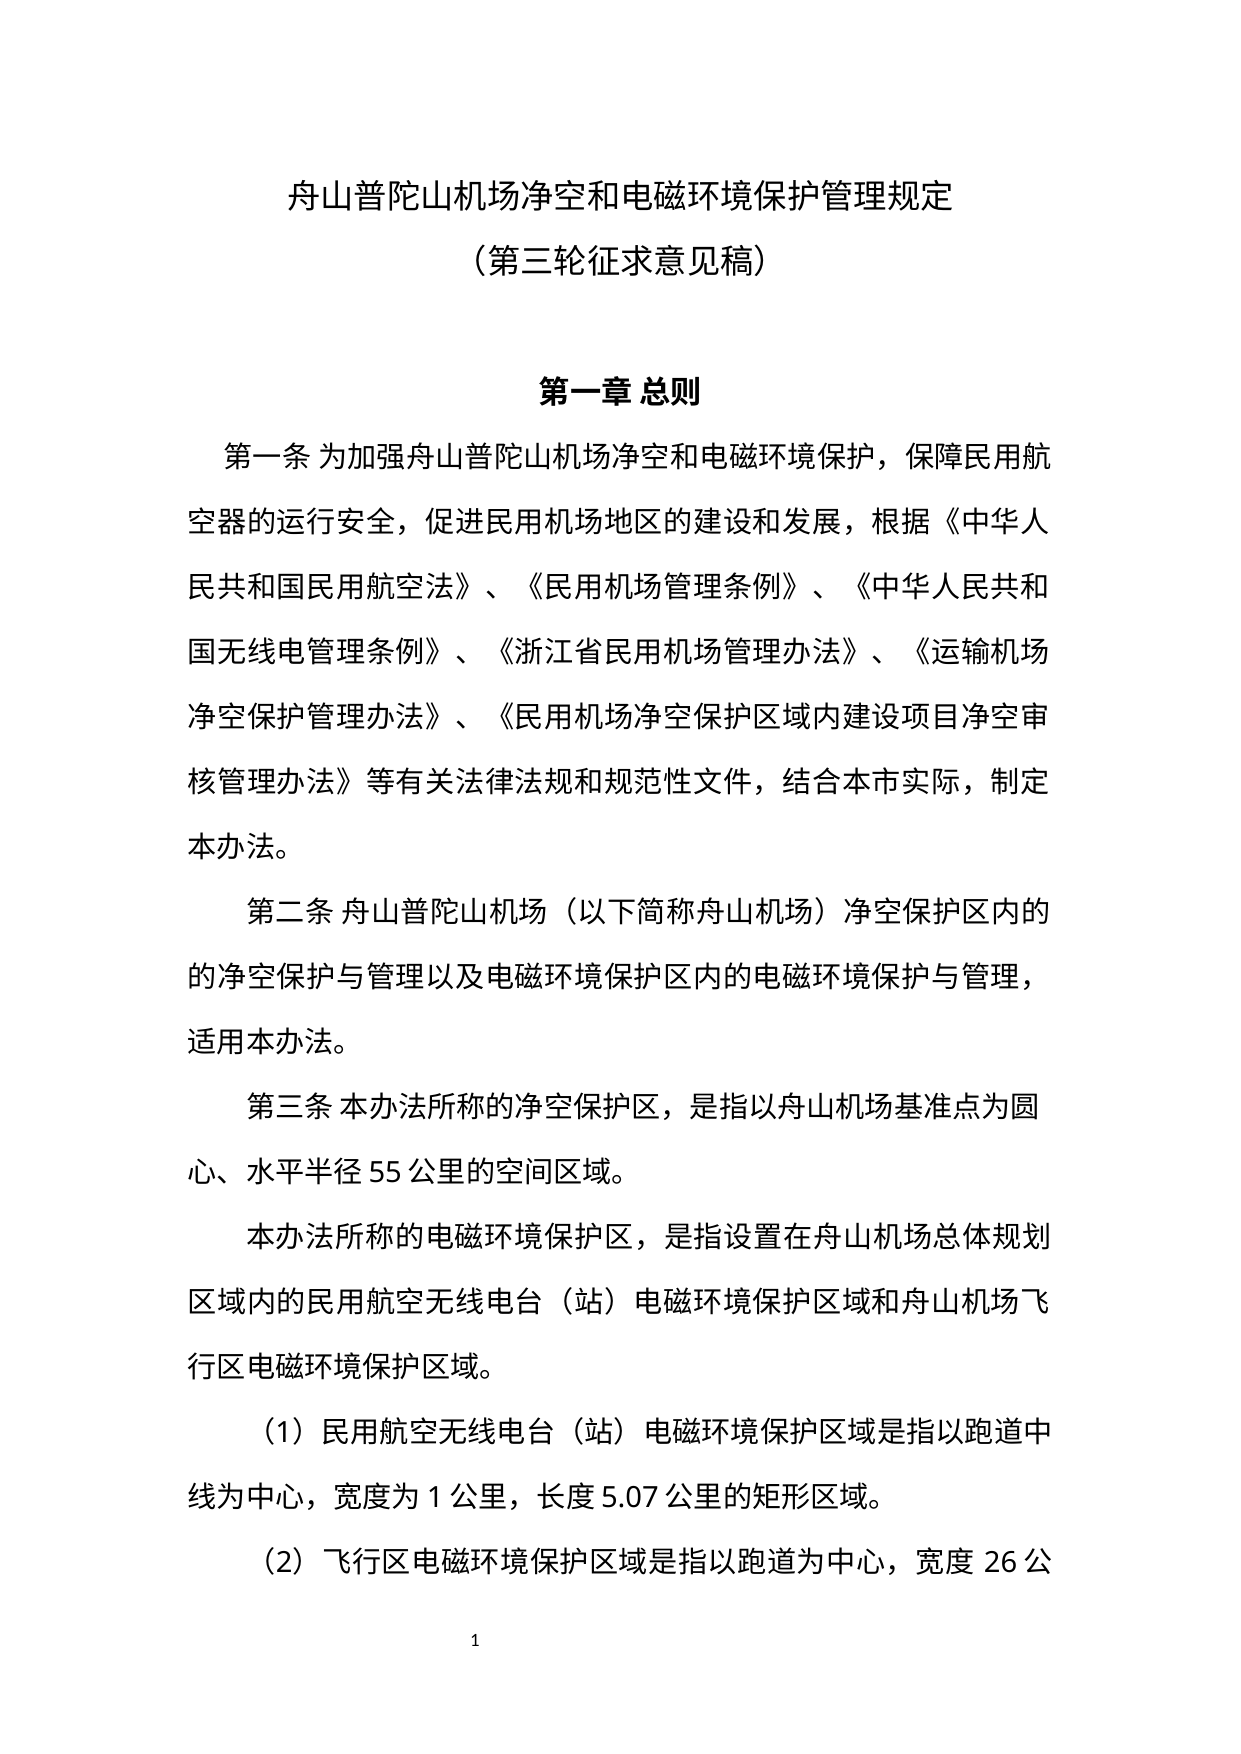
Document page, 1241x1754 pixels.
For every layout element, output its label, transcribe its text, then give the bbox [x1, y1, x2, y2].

text （1）民用航空无线电台（站）电磁环境保护区域是指以跑道中线为中心，宽度为1公里，长度5.07公里的矩形区域。 [187, 1397, 1053, 1527]
text 第三条 本办法所称的净空保护区，是指以舟山机场基准点为圆心、水平半径55公里的空间区域。 [187, 1072, 1053, 1202]
text 第二条 舟山普陀山机场（以下简称舟山机场）净空保护区内的的净空保护与管理以及电磁环境保护区内的电磁环境保护与管理，适用本办法。 [187, 877, 1053, 1072]
text 第一条 为加强舟山普陀山机场净空和电磁环境保护，保障民用航空器的运行安全，促进民用机场地区的建设和发展，根据《中华人民共和国民用航空法》、《民用机场管理条例》、《中华人民共和国无线电管理条例》、《浙江省民用机场管理办法》、《运输机场净空保护管理办法》、《民用机场净空保护区域内建设项目净空审核管理办法》等有关法律法规和规范性文件，结合本市实际，制定本办法。 [187, 422, 1053, 877]
text 舟山普陀山机场净空和电磁环境保护管理规定 [187, 162, 1053, 227]
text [187, 1527, 1053, 1592]
text （第三轮征求意见稿） [187, 227, 1053, 292]
text 第一章 总则 [187, 357, 1053, 422]
text 本办法所称的电磁环境保护区，是指设置在舟山机场总体规划区域内的民用航空无线电台（站）电磁环境保护区域和舟山机场飞行区电磁环境保护区域。 [187, 1202, 1053, 1397]
